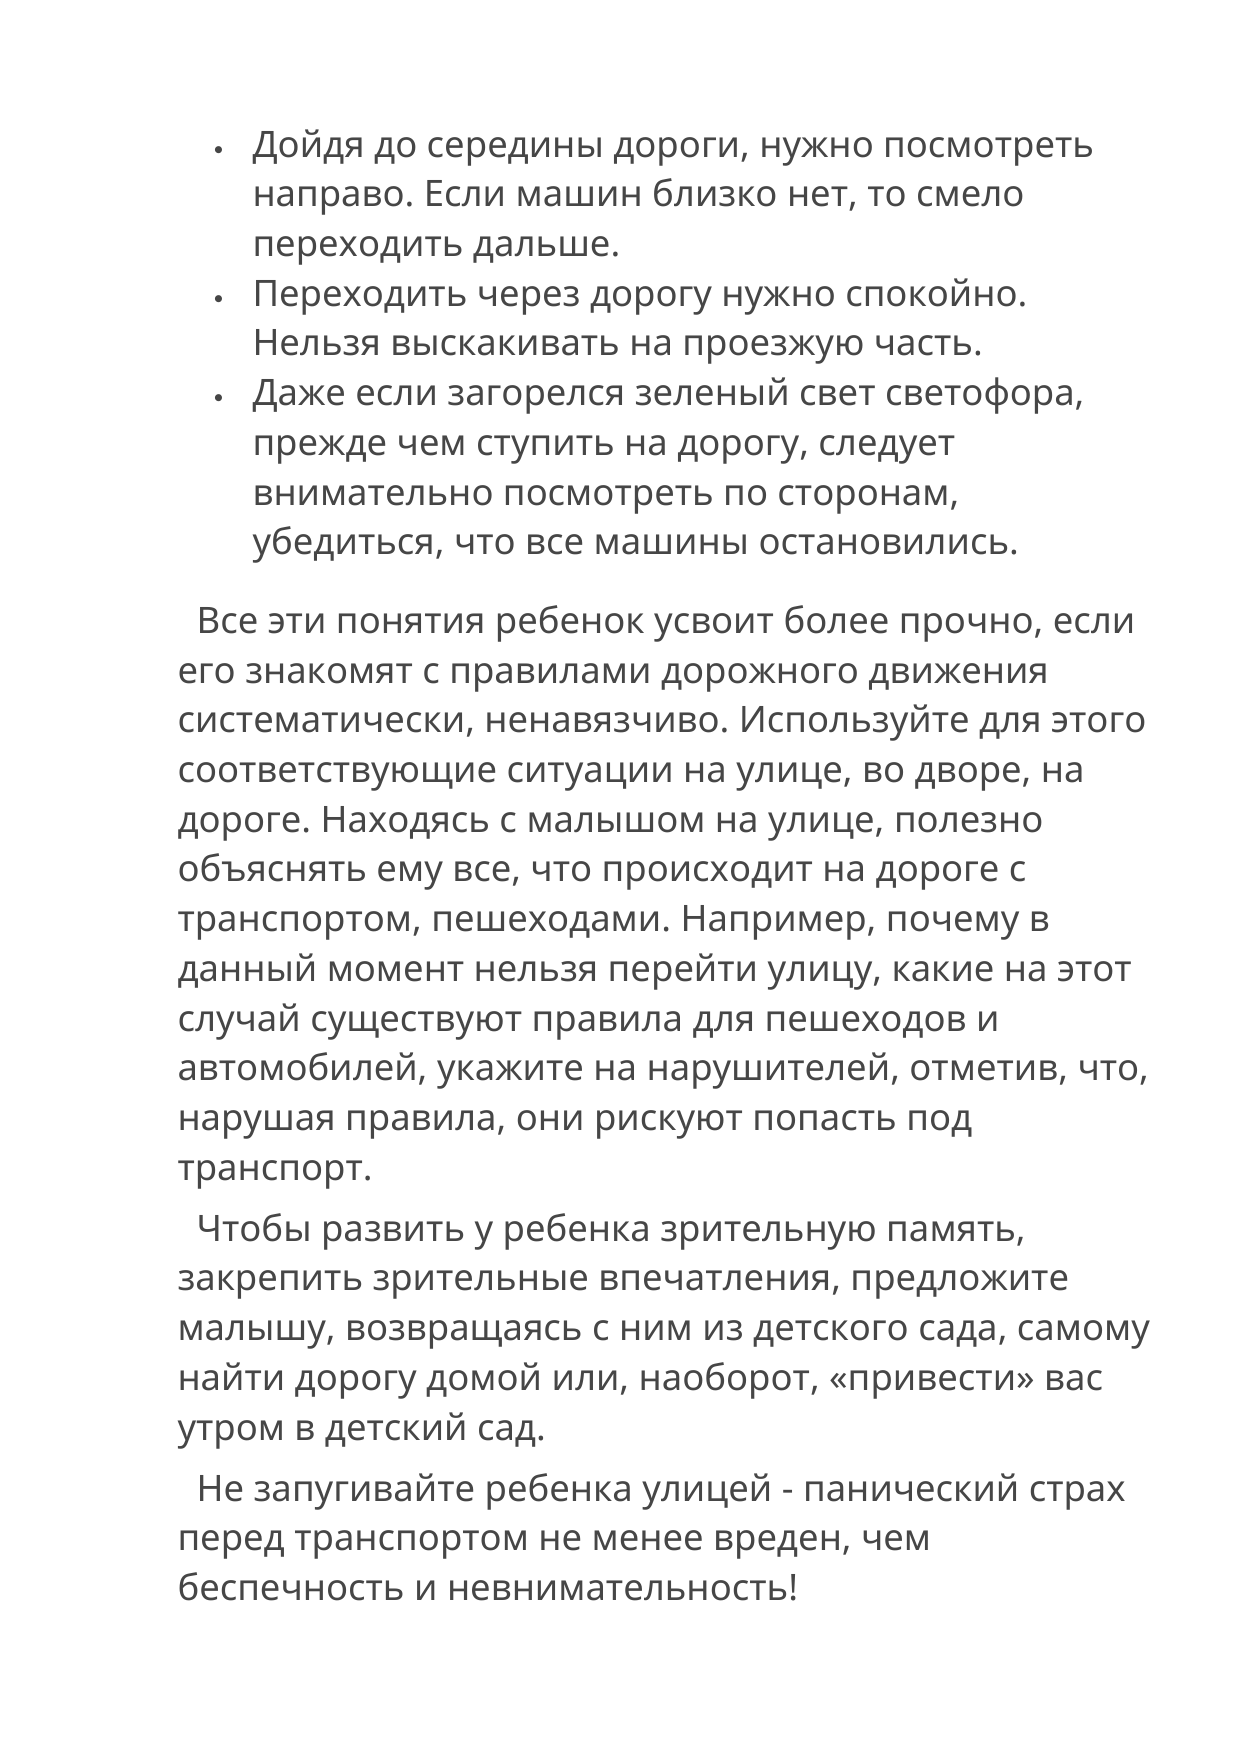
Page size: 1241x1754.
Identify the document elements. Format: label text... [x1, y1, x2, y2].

list Переходить через дорогу нужно спокойно. Нельзя выскакивать на проезжую часть. [215, 267, 1152, 367]
text Не запугивайте ребенка улицей - панический страх перед транспортом не менее вреден, чем беспечность и невнимательность! [177, 1462, 1152, 1611]
list Даже если загорелся зеленый свет светофора, прежде чем ступить на дорогу, следует внимательно посмотреть по сторонам, убедиться, что все машины остановились. [215, 367, 1152, 565]
text Чтобы развить у ребенка зрительную память, закрепить зрительные впечатления, предложите малышу, возвращаясь с ним из детского сада, самому найти дорогу домой или, наоборот, «привести» вас утром в детский сад. [177, 1202, 1152, 1451]
text Все эти понятия ребенок усвоит более прочно, если его знакомят с правилами дорожного движения систематически, ненавязчиво. Используйте для этого соответствующие ситуации на улице, во дворе, на дороге. Находясь с малышом на улице, полезно объяснять ему все, что происходит на дороге с транспортом, пешеходами. Например, почему в данный момент нельзя перейти улицу, какие на этот случай существуют правила для пешеходов и автомобилей, укажите на нарушителей, отметив, что, нарушая правила, они рискуют попасть под транспорт. [177, 594, 1152, 1191]
list Дойдя до середины дороги, нужно посмотреть направо. Если машин близко нет, то смело переходить дальше. [215, 118, 1152, 267]
